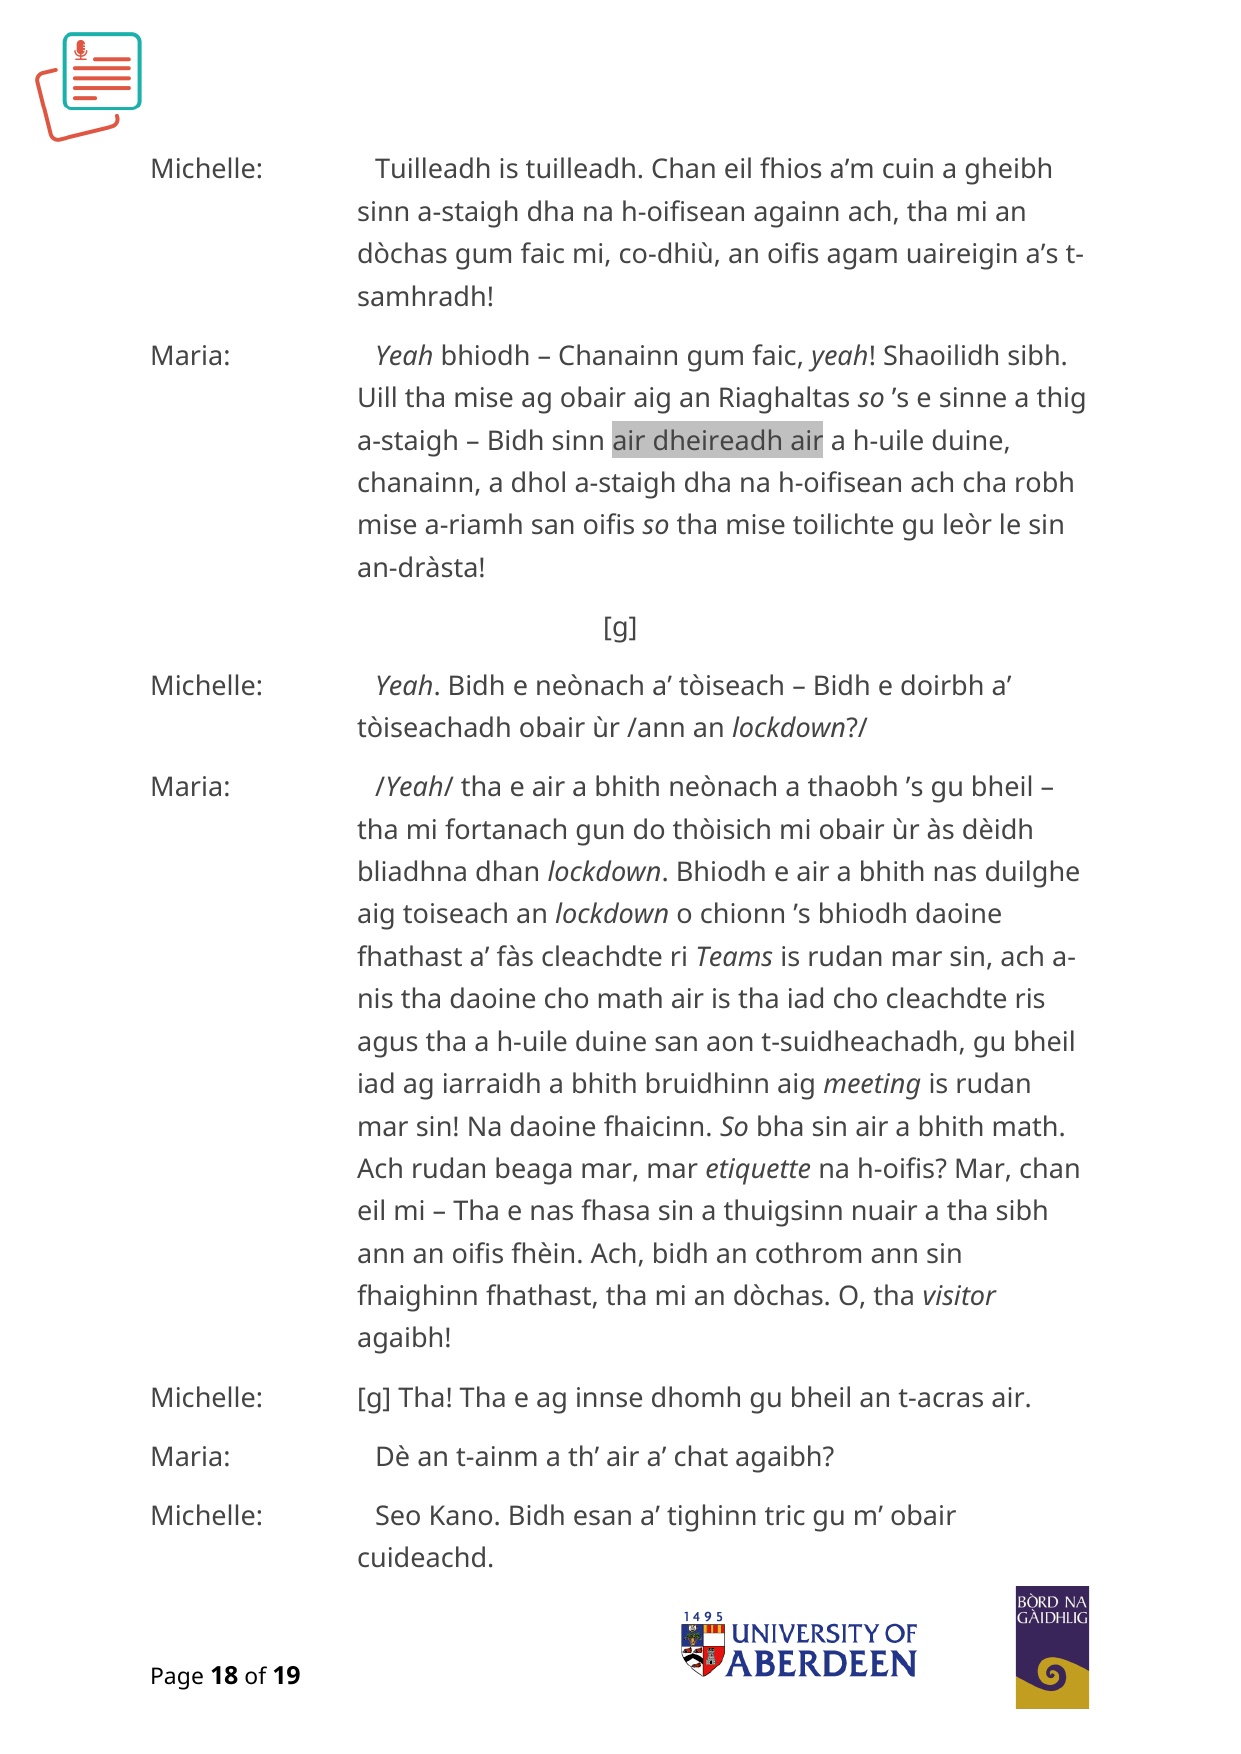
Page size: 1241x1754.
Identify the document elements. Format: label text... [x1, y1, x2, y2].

text Maria: /Yeah/ tha e air a bhith neònach a thaobh ’s gu bheil – tha mi fortanach gun do thòisich mi obair ùr às dèidh bliadhna dhan lockdown. Bhiodh e air a bhith nas duilghe aig toiseach an lockdown o chionn ’s bhiodh daoine fhathast a’ fàs cleachdte ri Teams is rudan mar sin, ach a-nis tha daoine cho math air is tha iad cho cleachdte ris agus tha a h-uile duine san aon t-suidheachadh, gu bheil iad ag iarraidh a bhith bruidhinn aig meeting is rudan mar sin! Na daoine fhaicinn. So bha sin air a bhith math. Ach rudan beaga mar, mar etiquette na h-oifis? Mar, chan eil mi – Tha e nas fhasa sin a thuigsinn nuair a tha sibh ann an oifis fhèin. Ach, bidh an cothrom ann sin fhaighinn fhathast, tha mi an dòchas. O, tha visitor agaibh! [150, 768, 1090, 1356]
text Maria: Dè an t-ainm a th’ air a’ chat agaibh? [150, 1437, 1090, 1474]
picture [1015, 1586, 1090, 1709]
text Maria: Yeah bhiodh – Chanainn gum faic, yeah! Shaoilidh sibh. Uill tha mise ag obair aig an Riaghaltas so ’s e sinne a thig a-staigh – Bidh sinn air dheireadh air a h-uile duine, chanainn, a dhol a-staigh dha na h-oifisean ach cha robh mise a-riamh san oifis so tha mise toilichte gu leòr le sin an-dràsta! [150, 336, 1090, 585]
picture [26, 25, 150, 149]
picture [681, 1611, 927, 1677]
text Michelle: Yeah. Bidh e neònach a’ tòiseach – Bidh e doirbh a’ tòiseachadh obair ùr /ann an lockdown?/ [150, 666, 1090, 746]
text Michelle: [g] Tha! Tha e ag innse dhomh gu bheil an t-acras air. [150, 1378, 1090, 1415]
text Michelle: Tuilleadh is tuilleadh. Chan eil fhios a’m cuin a gheibh sinn a-staigh dha na h-oifisean againn ach, tha mi an dòchas gum faic mi, co-dhiù, an oifis agam uaireigin a’s t-samhradh! [150, 150, 1090, 314]
text [g] [150, 607, 1090, 644]
text Michelle: Seo Kano. Bidh esan a’ tighinn tric gu m’ obair cuideachd. [150, 1496, 1090, 1575]
